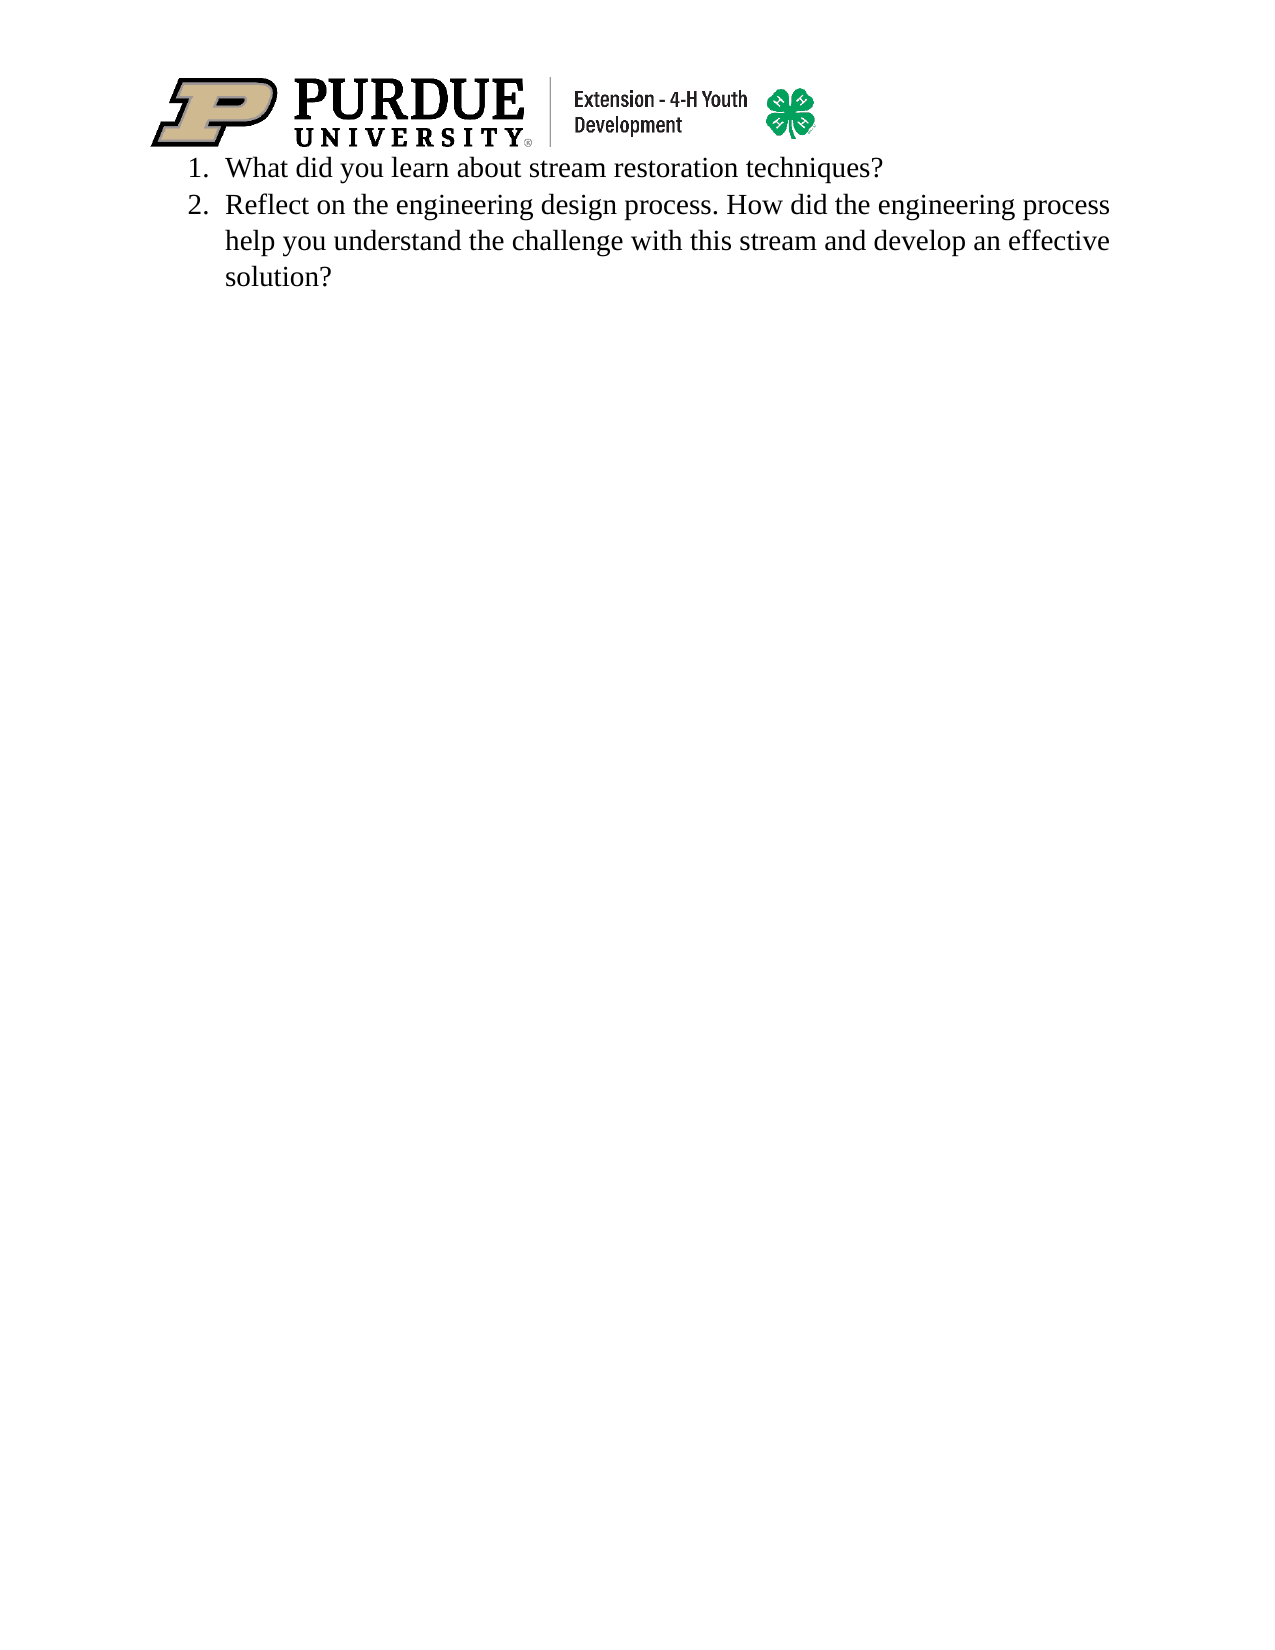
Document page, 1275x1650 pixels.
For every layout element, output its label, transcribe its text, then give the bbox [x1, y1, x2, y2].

list Reflect on the engineering design process. How did the engineering process help you understand the challenge with this stream and develop an effective solution? [187, 187, 1125, 293]
picture [150, 75, 860, 151]
list What did you learn about stream restoration techniques? [187, 151, 1125, 184]
